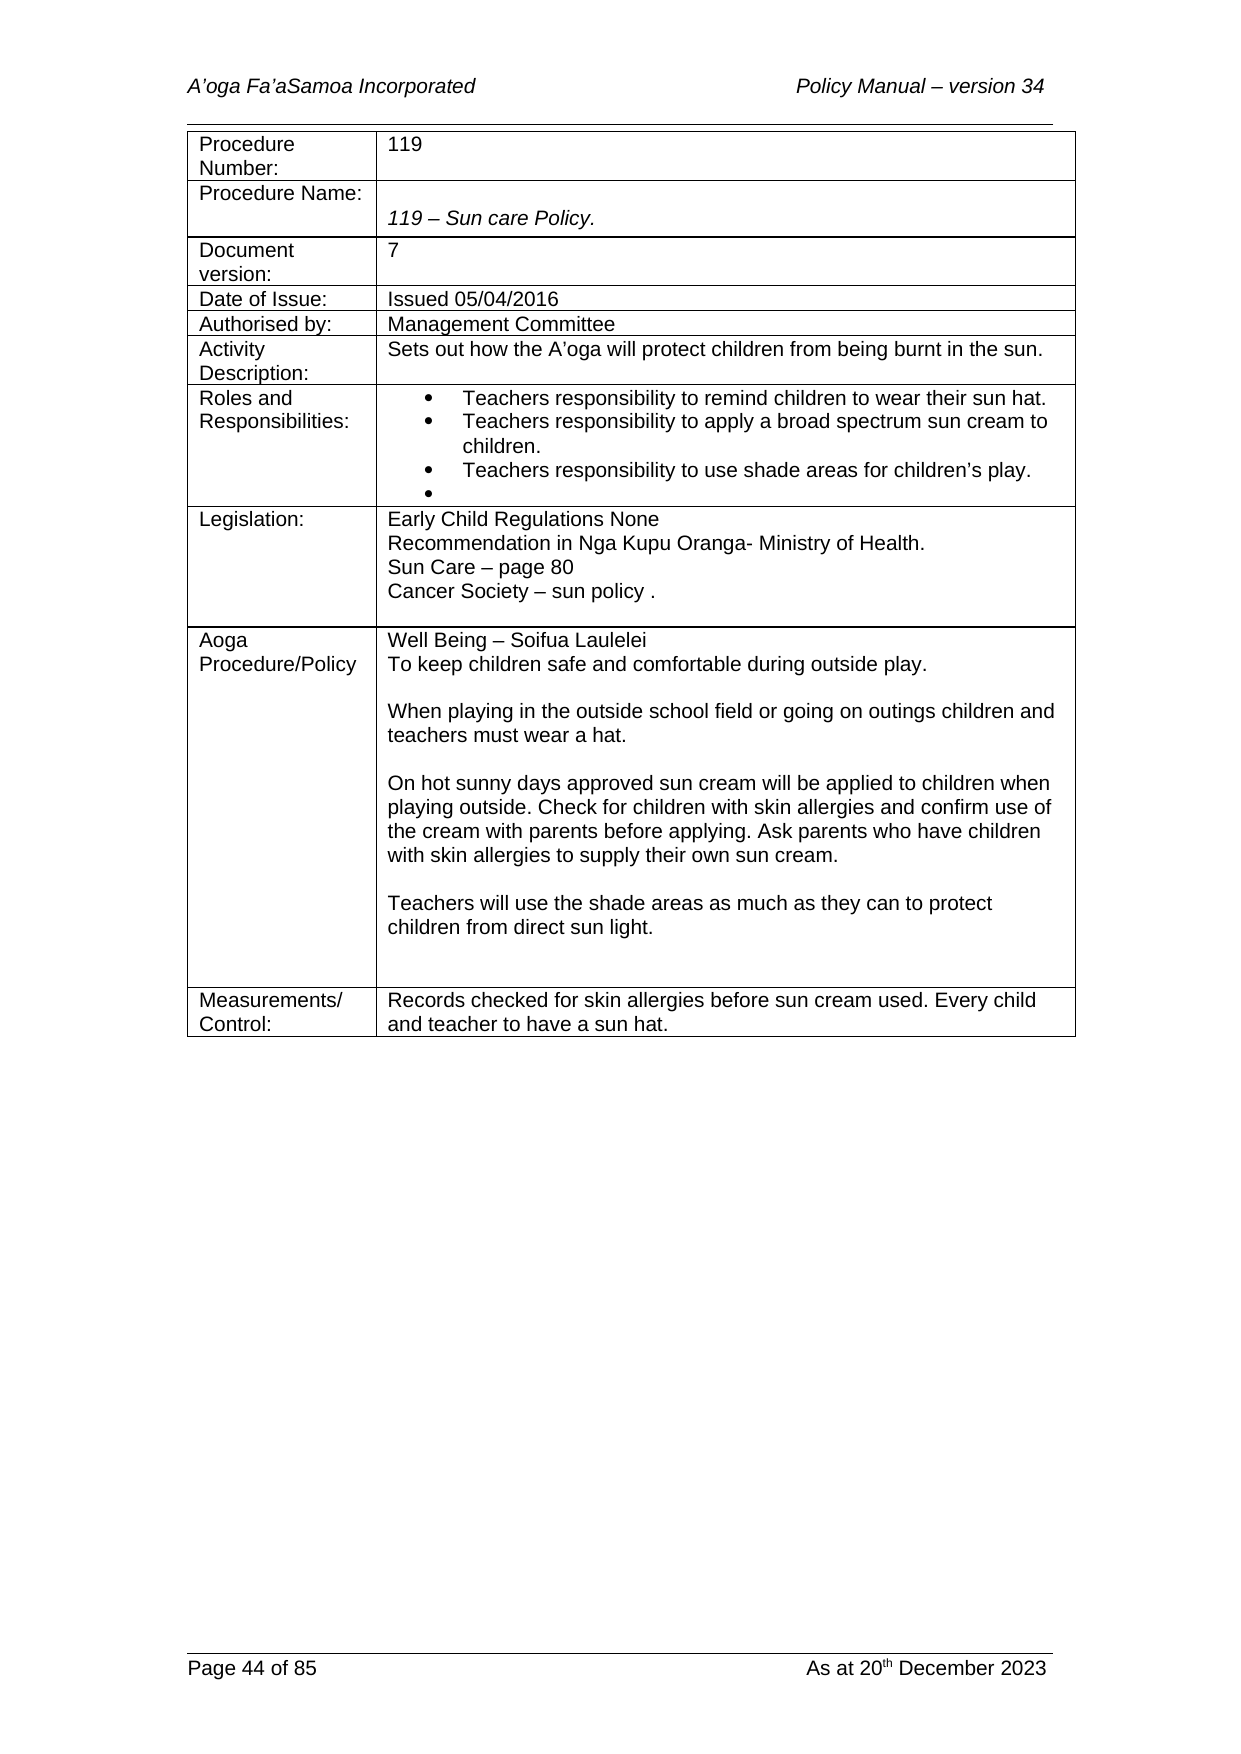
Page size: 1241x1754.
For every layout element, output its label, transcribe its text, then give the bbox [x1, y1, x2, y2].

table_cell Measurements/ Control: [188, 988, 376, 1036]
table_cell Sets out how the A’oga will protect children from being burnt in the sun. [377, 336, 1075, 384]
table_cell Well Being – Soifua Laulelei To keep children safe and comfortable during outside play. When playing in the outside school field or going on outings children and teachers must wear a hat. On hot sunny days approved sun cream will be applied to children when playing outside. Check for children with skin allergies and confirm use of the cream with parents before applying. Ask parents who have children with skin allergies to supply their own sun cream. Teachers will use the shade areas as much as they can to protect children from direct sun light. [377, 628, 1075, 987]
table_cell 119 – Sun care Policy. [377, 181, 1075, 236]
table_cell Aoga Procedure/Policy [188, 628, 376, 987]
table_header 119 [377, 132, 1075, 180]
table_cell 7 [377, 238, 1075, 285]
table_cell Issued 05/04/2016 [377, 286, 1075, 310]
table_cell Date of Issue: [188, 286, 376, 310]
table_header Procedure Number: [188, 132, 376, 180]
table_cell Roles and Responsibilities: [188, 385, 376, 506]
table_cell Early Child Regulations None Recommendation in Nga Kupu Oranga- Ministry of Health. Sun Care – page 80 Cancer Society – sun policy . [377, 507, 1075, 626]
table_cell Legislation: [188, 507, 376, 626]
table_cell Procedure Name: [188, 181, 376, 236]
table_cell Document version: [188, 238, 376, 285]
table_cell Activity Description: [188, 336, 376, 384]
table_cell Management Committee [377, 311, 1075, 335]
table_cell Teachers responsibility to remind children to wear their sun hat. Teachers responsibility to apply a broad spectrum sun cream to children. Teachers responsibility to use shade areas for children’s play. [377, 385, 1075, 506]
table_cell Records checked for skin allergies before sun cream used. Every child and teacher to have a sun hat. [377, 988, 1075, 1036]
table_cell Authorised by: [188, 311, 376, 335]
